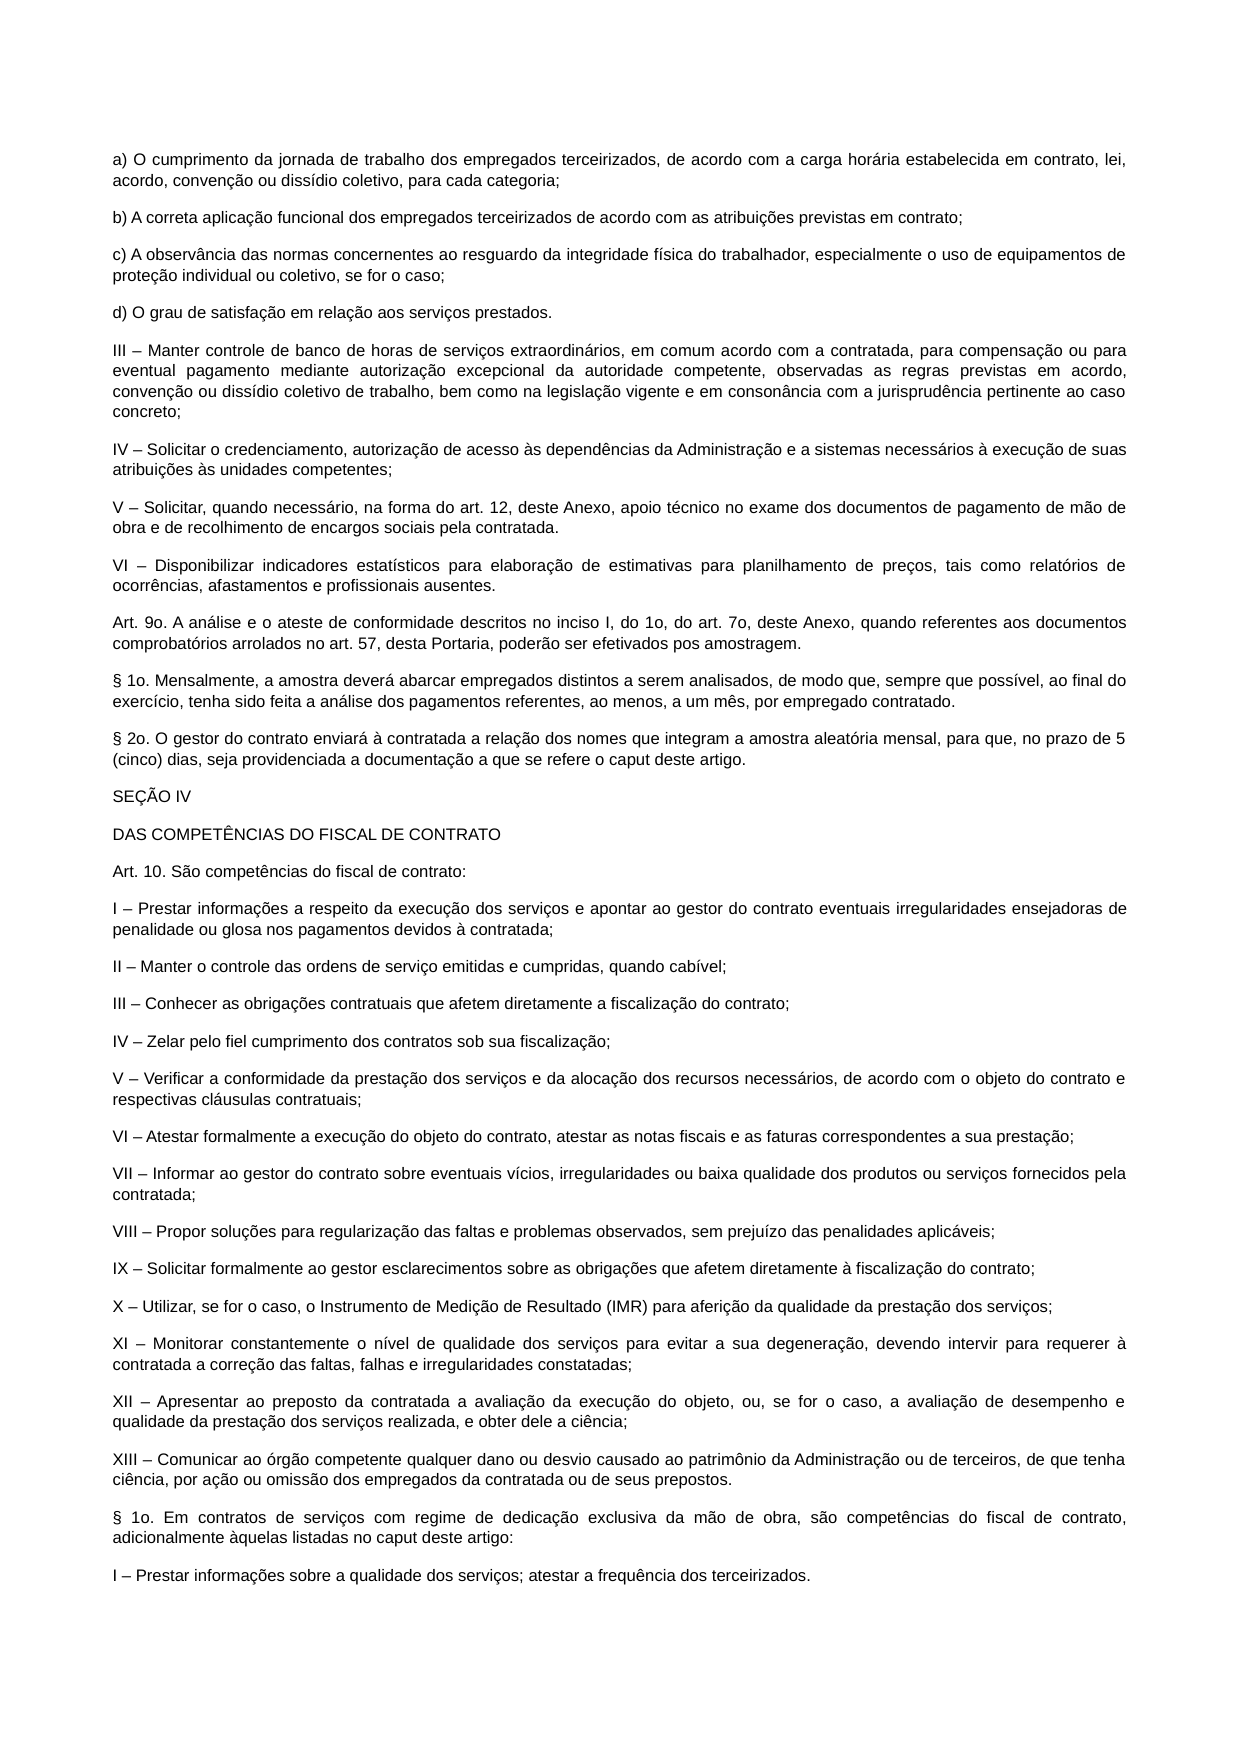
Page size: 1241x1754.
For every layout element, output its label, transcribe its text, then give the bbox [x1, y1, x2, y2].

text § 1o. Em contratos de serviços com regime de dedicação exclusiva da mão de obra, são competências do fiscal de contrato, adicionalmente àquelas listadas no caput deste artigo: [112, 1507, 1128, 1547]
text DAS COMPETÊNCIAS DO FISCAL DE CONTRATO [112, 824, 1128, 843]
text V – Solicitar, quando necessário, na forma do art. 12, deste Anexo, apoio técnico no exame dos documentos de pagamento de mão de obra e de recolhimento de encargos sociais pela contratada. [112, 497, 1128, 537]
text § 1o. Mensalmente, a amostra deverá abarcar empregados distintos a serem analisados, de modo que, sempre que possível, ao final do exercício, tenha sido feita a análise dos pagamentos referentes, ao menos, a um mês, por empregado contratado. [112, 671, 1128, 711]
text d) O grau de satisfação em relação aos serviços prestados. [112, 303, 1128, 322]
text XII – Apresentar ao preposto da contratada a avaliação da execução do objeto, ou, se for o caso, a avaliação de desempenho e qualidade da prestação dos serviços realizada, e obter dele a ciência; [112, 1392, 1128, 1431]
text a) O cumprimento da jornada de trabalho dos empregados terceirizados, de acordo com a carga horária estabelecida em contrato, lei, acordo, convenção ou dissídio coletivo, para cada categoria; [112, 150, 1128, 190]
text IV – Zelar pelo fiel cumprimento dos contratos sob sua fiscalização; [112, 1031, 1128, 1051]
text XIII – Comunicar ao órgão competente qualquer dano ou desvio causado ao patrimônio da Administração ou de terceiros, de que tenha ciência, por ação ou omissão dos empregados da contratada ou de seus prepostos. [112, 1449, 1128, 1489]
text I – Prestar informações a respeito da execução dos serviços e apontar ao gestor do contrato eventuais irregularidades ensejadoras de penalidade ou glosa nos pagamentos devidos à contratada; [112, 899, 1128, 939]
text I – Prestar informações sobre a qualidade dos serviços; atestar a frequência dos terceirizados. [112, 1565, 1128, 1584]
text VII – Informar ao gestor do contrato sobre eventuais vícios, irregularidades ou baixa qualidade dos produtos ou serviços fornecidos pela contratada; [112, 1164, 1128, 1204]
text § 2o. O gestor do contrato enviará à contratada a relação dos nomes que integram a amostra aleatória mensal, para que, no prazo de 5 (cinco) dias, seja providenciada a documentação a que se refere o caput deste artigo. [112, 729, 1128, 769]
text c) A observância das normas concernentes ao resguardo da integridade física do trabalhador, especialmente o uso de equipamentos de proteção individual ou coletivo, se for o caso; [112, 245, 1128, 285]
text III – Manter controle de banco de horas de serviços extraordinários, em comum acordo com a contratada, para compensação ou para eventual pagamento mediante autorização excepcional da autoridade competente, observadas as regras previstas em acordo, convenção ou dissídio coletivo de trabalho, bem como na legislação vigente e em consonância com a jurisprudência pertinente ao caso concreto; [112, 340, 1128, 421]
text Art. 10. São competências do fiscal de contrato: [112, 862, 1128, 881]
text SEÇÃO IV [112, 787, 1128, 806]
text Art. 9o. A análise e o ateste de conformidade descritos no inciso I, do 1o, do art. 7o, deste Anexo, quando referentes aos documentos comprobatórios arrolados no art. 57, desta Portaria, poderão ser efetivados pos amostragem. [112, 613, 1128, 653]
text III – Conhecer as obrigações contratuais que afetem diretamente a fiscalização do contrato; [112, 994, 1128, 1013]
text X – Utilizar, se for o caso, o Instrumento de Medição de Resultado (IMR) para aferição da qualidade da prestação dos serviços; [112, 1296, 1128, 1316]
text VIII – Propor soluções para regularização das faltas e problemas observados, sem prejuízo das penalidades aplicáveis; [112, 1222, 1128, 1241]
text II – Manter o controle das ordens de serviço emitidas e cumpridas, quando cabível; [112, 957, 1128, 976]
text b) A correta aplicação funcional dos empregados terceirizados de acordo com as atribuições previstas em contrato; [112, 208, 1128, 227]
text V – Verificar a conformidade da prestação dos serviços e da alocação dos recursos necessários, de acordo com o objeto do contrato e respectivas cláusulas contratuais; [112, 1069, 1128, 1108]
text VI – Atestar formalmente a execução do objeto do contrato, atestar as notas fiscais e as faturas correspondentes a sua prestação; [112, 1127, 1128, 1146]
text IV – Solicitar o credenciamento, autorização de acesso às dependências da Administração e a sistemas necessários à execução de suas atribuições às unidades competentes; [112, 439, 1128, 479]
text XI – Monitorar constantemente o nível de qualidade dos serviços para evitar a sua degeneração, devendo intervir para requerer à contratada a correção das faltas, falhas e irregularidades constatadas; [112, 1334, 1128, 1373]
text IX – Solicitar formalmente ao gestor esclarecimentos sobre as obrigações que afetem diretamente à fiscalização do contrato; [112, 1259, 1128, 1278]
text VI – Disponibilizar indicadores estatísticos para elaboração de estimativas para planilhamento de preços, tais como relatórios de ocorrências, afastamentos e profissionais ausentes. [112, 555, 1128, 595]
